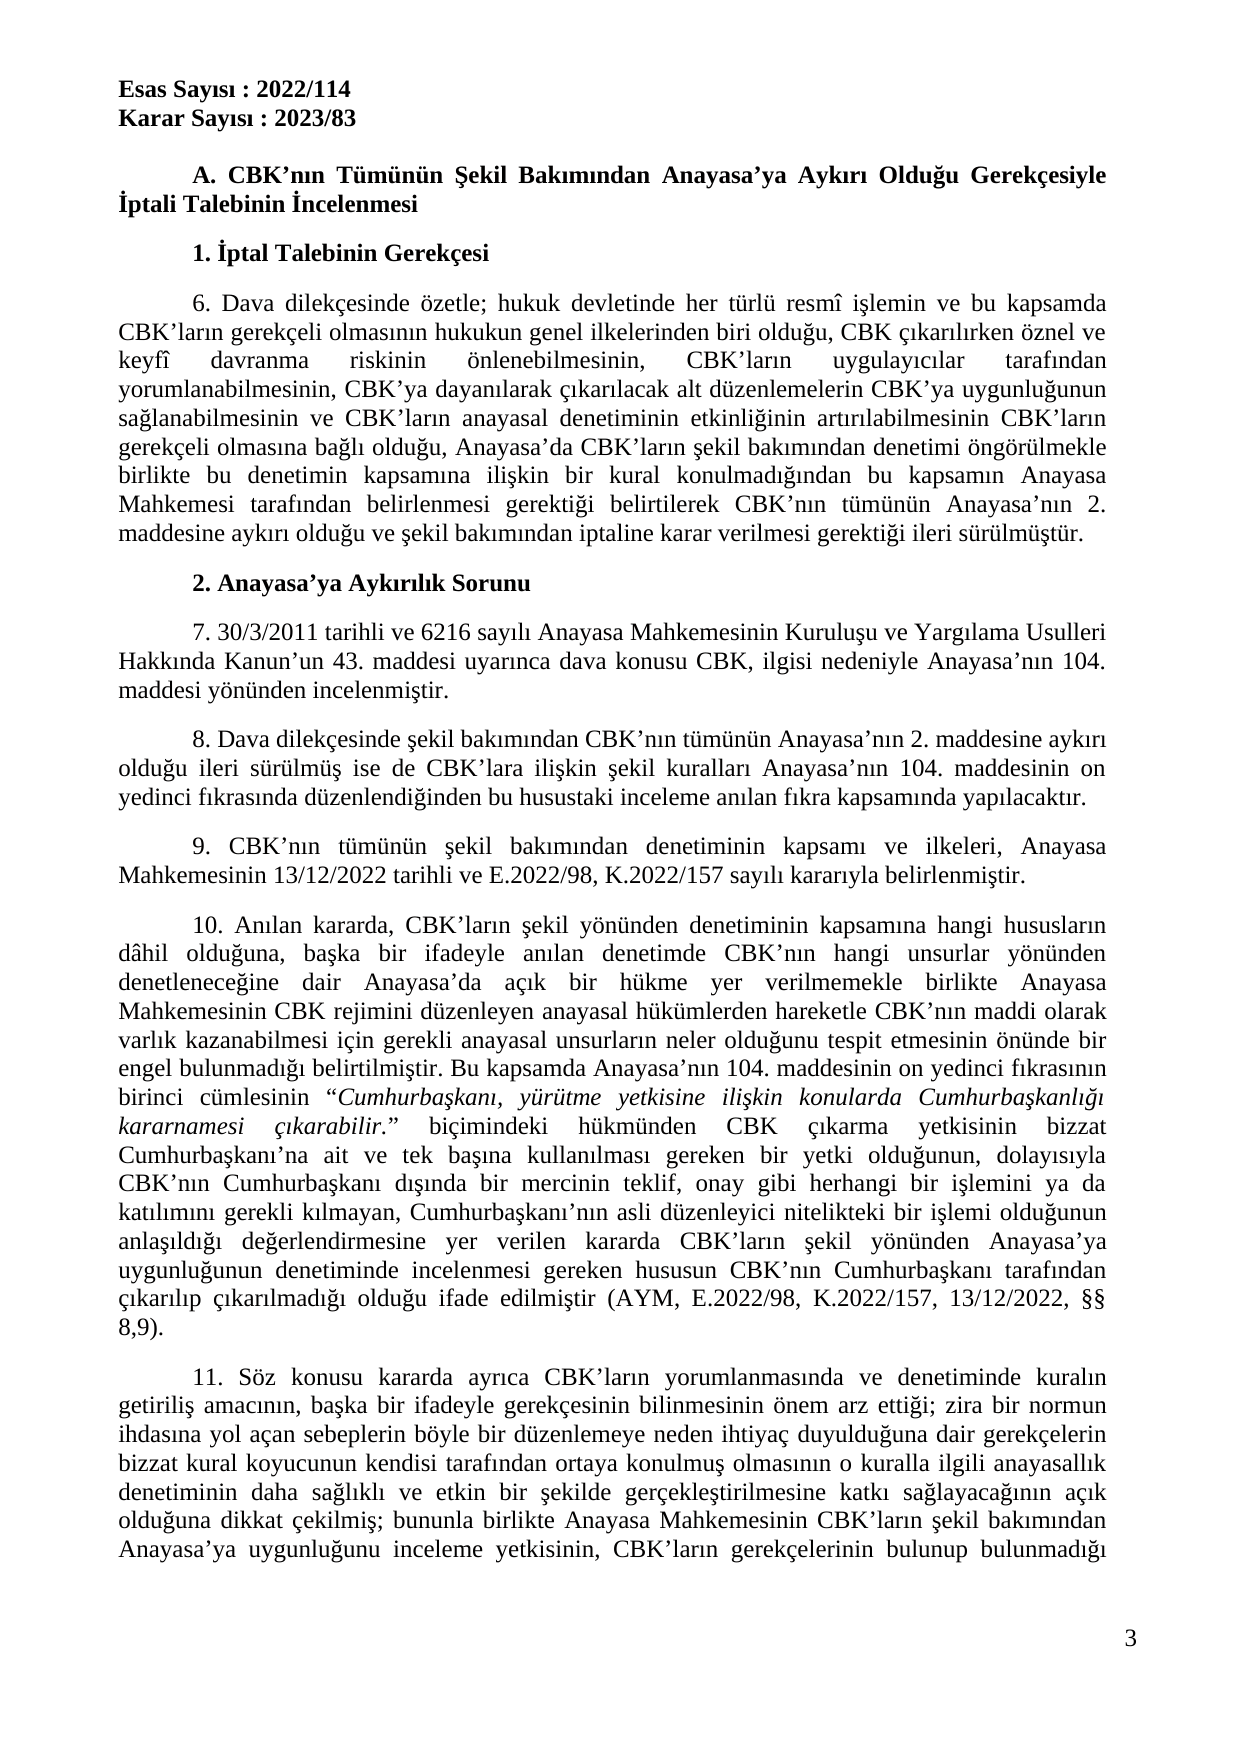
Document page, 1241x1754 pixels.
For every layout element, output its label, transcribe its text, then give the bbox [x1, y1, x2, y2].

text 10. Anılan kararda, CBK’ların şekil yönünden denetiminin kapsamına hangi hususların dâhil olduğuna, başka bir ifadeyle anılan denetimde CBK’nın hangi unsurlar yönünden denetleneceğine dair Anayasa’da açık bir hükme yer verilmemekle birlikte Anayasa Mahkemesinin CBK rejimini düzenleyen anayasal hükümlerden hareketle CBK’nın maddi olarak varlık kazanabilmesi için gerekli anayasal unsurların neler olduğunu tespit etmesinin önünde bir engel bulunmadığı belirtilmiştir. Bu kapsamda Anayasa’nın 104. maddesinin on yedinci fıkrasının birinci cümlesinin “Cumhurbaşkanı, yürütme yetkisine ilişkin konularda Cumhurbaşkanlığı kararnamesi çıkarabilir.” biçimindeki hükmünden CBK çıkarma yetkisinin bizzat Cumhurbaşkanı’na ait ve tek başına kullanılması gereken bir yetki olduğunun, dolayısıyla CBK’nın Cumhurbaşkanı dışında bir mercinin teklif, onay gibi herhangi bir işlemini ya da katılımını gerekli kılmayan, Cumhurbaşkanı’nın asli düzenleyici nitelikteki bir işlemi olduğunun anlaşıldığı değerlendirmesine yer verilen kararda CBK’ların şekil yönünden Anayasa’ya uygunluğunun denetiminde incelenmesi gereken hususun CBK’nın Cumhurbaşkanı tarafından çıkarılıp çıkarılmadığı olduğu ifade edilmiştir (AYM, E.2022/98, K.2022/157, 13/12/2022, §§ 8,9). [118, 910, 1107, 1341]
text 9. CBK’nın tümünün şekil bakımından denetiminin kapsamı ve ilkeleri, Anayasa Mahkemesinin 13/12/2022 tarihli ve E.2022/98, K.2022/157 sayılı kararıyla belirlenmiştir. [118, 831, 1107, 889]
text 8. Dava dilekçesinde şekil bakımından CBK’nın tümünün Anayasa’nın 2. maddesine aykırı olduğu ileri sürülmüş ise de CBK’lara ilişkin şekil kuralları Anayasa’nın 104. maddesinin on yedinci fıkrasında düzenlendiğinden bu husustaki inceleme anılan fıkra kapsamında yapılacaktır. [118, 724, 1107, 811]
text 6. Dava dilekçesinde özetle; hukuk devletinde her türlü resmî işlemin ve bu kapsamda CBK’ların gerekçeli olmasının hukukun genel ilkelerinden biri olduğu, CBK çıkarılırken öznel ve keyfî davranma riskinin önlenebilmesinin, CBK’ların uygulayıcılar tarafından yorumlanabilmesinin, CBK’ya dayanılarak çıkarılacak alt düzenlemelerin CBK’ya uygunluğunun sağlanabilmesinin ve CBK’ların anayasal denetiminin etkinliğinin artırılabilmesinin CBK’ların gerekçeli olmasına bağlı olduğu, Anayasa’da CBK’ların şekil bakımından denetimi öngörülmekle birlikte bu denetimin kapsamına ilişkin bir kural konulmadığından bu kapsamın Anayasa Mahkemesi tarafından belirlenmesi gerektiği belirtilerek CBK’nın tümünün Anayasa’nın 2. maddesine aykırı olduğu ve şekil bakımından iptaline karar verilmesi gerektiği ileri sürülmüştür. [118, 288, 1107, 547]
text A. CBK’nın Tümünün Şekil Bakımından Anayasa’ya Aykırı Olduğu Gerekçesiyle İptali Talebinin İncelenmesi [118, 160, 1107, 218]
text 1. İptal Talebinin Gerekçesi [118, 238, 1107, 267]
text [118, 1362, 1107, 1563]
text 7. 30/3/2011 tarihli ve 6216 sayılı Anayasa Mahkemesinin Kuruluşu ve Yargılama Usulleri Hakkında Kanun’un 43. maddesi uyarınca dava konusu CBK, ilgisi nedeniyle Anayasa’nın 104. maddesi yönünden incelenmiştir. [118, 617, 1107, 703]
text 2. Anayasa’ya Aykırılık Sorunu [118, 568, 1107, 596]
